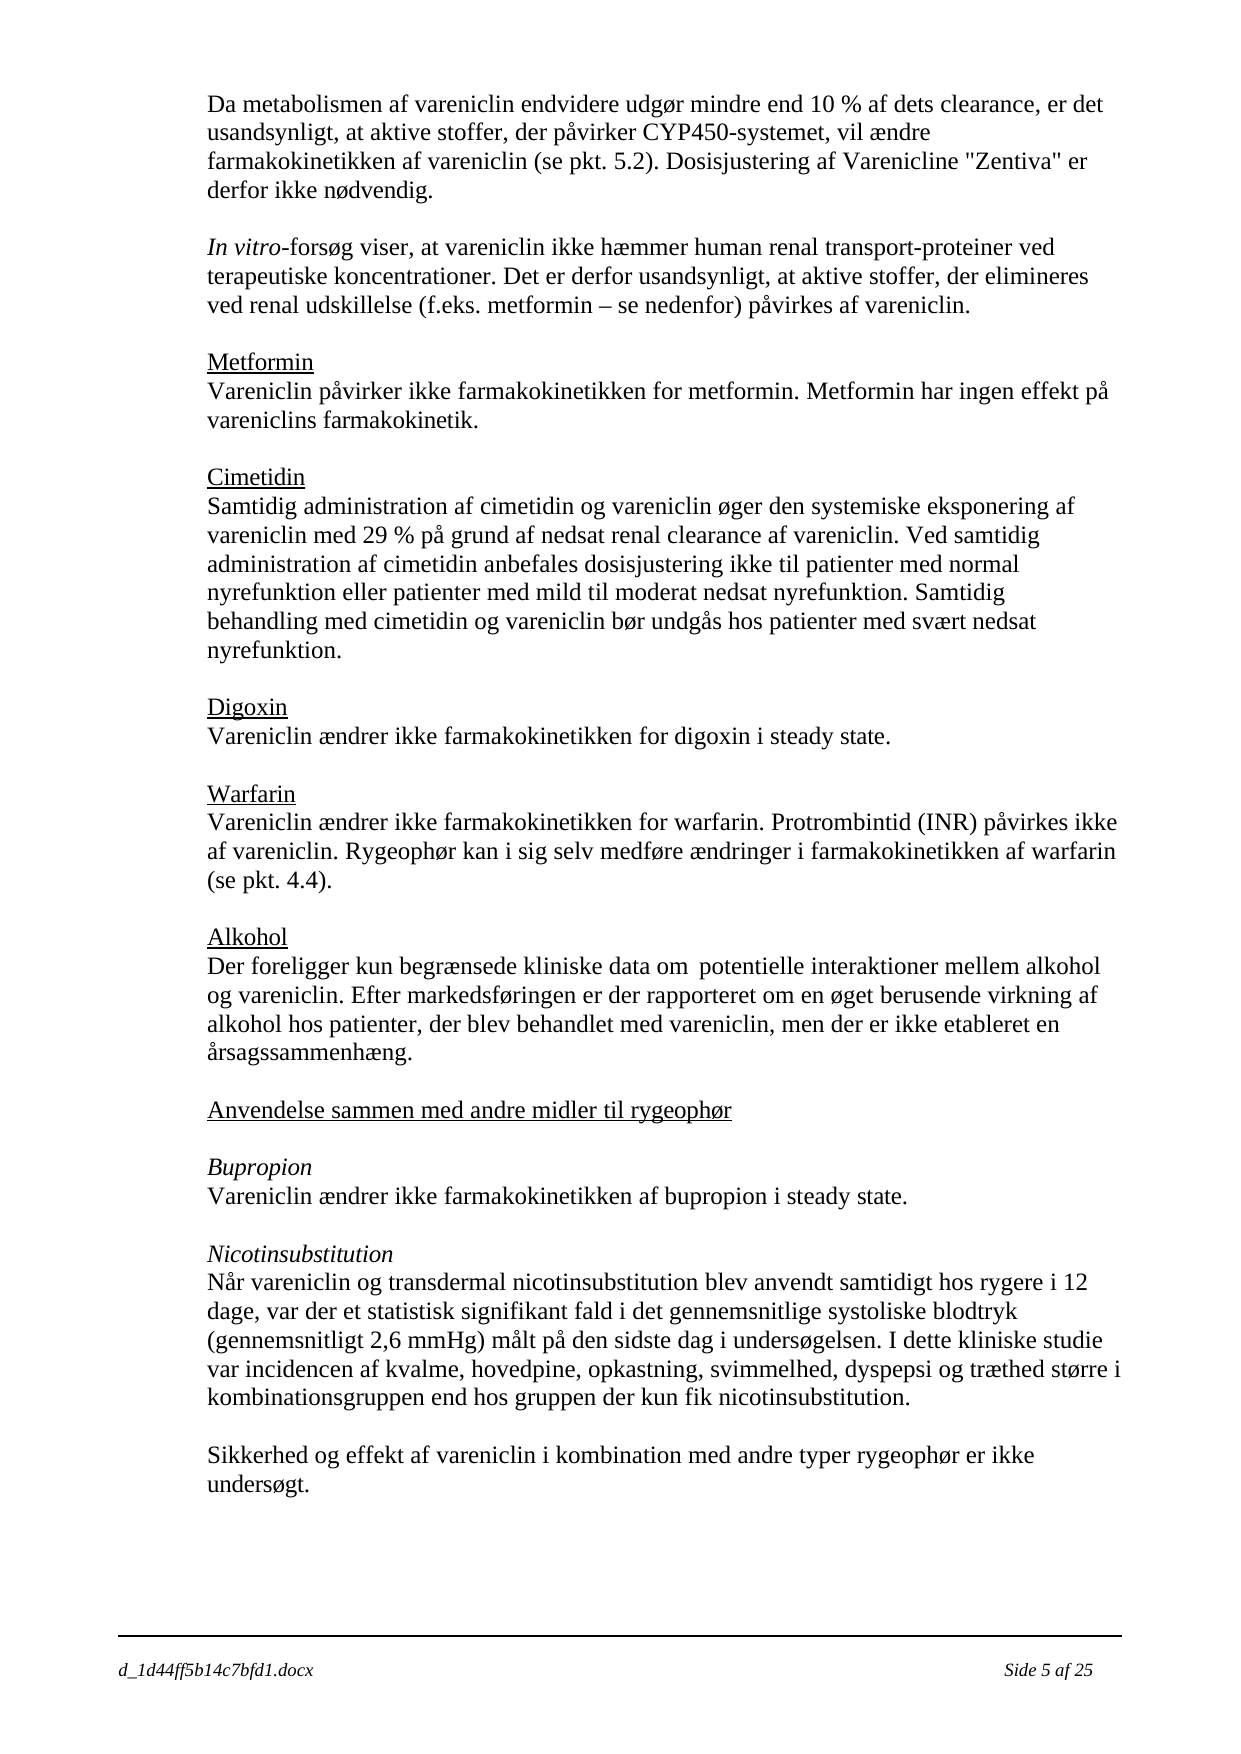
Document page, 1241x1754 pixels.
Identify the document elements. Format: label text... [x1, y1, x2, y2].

text Vareniclin ændrer ikke farmakokinetikken for warfarin. Protrombintid (INR) påvirkes ikke af vareniclin. Rygeophør kan i sig selv medføre ændringer i farmakokinetikken af warfarin (se pkt. 4.4). [207, 807, 1122, 894]
text Samtidig administration af cimetidin og vareniclin øger den systemiske eksponering af vareniclin med 29 % på grund af nedsat renal clearance af vareniclin. Ved samtidig administration af cimetidin anbefales dosisjustering ikke til patienter med normal nyrefunktion eller patienter med mild til moderat nedsat nyrefunktion. Samtidig behandling med cimetidin og vareniclin bør undgås hos patienter med svært nedsat nyrefunktion. [207, 491, 1122, 664]
text Warfarin [207, 779, 1122, 807]
text Anvendelse sammen med andre midler til rygeophør [207, 1095, 1122, 1124]
text Når vareniclin og transdermal nicotinsubstitution blev anvendt samtidigt hos rygere i 12 dage, var der et statistisk signifikant fald i det gennemsnitlige systoliske blodtryk (gennemsnitligt 2,6 mmHg) målt på den sidste dag i undersøgelsen. I dette kliniske studie var incidencen af kvalme, hovedpine, opkastning, svimmelhed, dyspepsi og træthed større i kombinationsgruppen end hos gruppen der kun fik nicotinsubstitution. [207, 1267, 1122, 1411]
text Der foreligger kun begrænsede kliniske data om potentielle interaktioner mellem alkohol og vareniclin. Efter markedsføringen er der rapporteret om en øget berusende virkning af alkohol hos patienter, der blev behandlet med vareniclin, men der er ikke etableret en årsagssammenhæng. [207, 951, 1122, 1066]
text Sikkerhed og effekt af vareniclin i kombination med andre typer rygeophør er ikke undersøgt. [207, 1440, 1122, 1497]
text Da metabolismen af vareniclin endvidere udgør mindre end 10 % af dets clearance, er det usandsynligt, at aktive stoffer, der påvirker CYP450-systemet, vil ændre farmakokinetikken af vareniclin (se pkt. 5.2). Dosisjustering af Varenicline "Zentiva" er derfor ikke nødvendig. [207, 89, 1122, 204]
text Digoxin [207, 692, 1122, 721]
text Vareniclin påvirker ikke farmakokinetikken for metformin. Metformin har ingen effekt på vareniclins farmakokinetik. [207, 376, 1122, 434]
text Vareniclin ændrer ikke farmakokinetikken for digoxin i steady state. [207, 721, 1122, 750]
text In vitro-forsøg viser, at vareniclin ikke hæmmer human renal transport-proteiner ved terapeutiske koncentrationer. Det er derfor usandsynligt, at aktive stoffer, der elimineres ved renal udskillelse (f.eks. metformin – se nedenfor) påvirkes af vareniclin. [207, 232, 1122, 319]
text Bupropion [207, 1152, 1122, 1181]
text Cimetidin [207, 462, 1122, 491]
text Alkohol [207, 922, 1122, 951]
text Metformin [207, 347, 1122, 376]
text Vareniclin ændrer ikke farmakokinetikken af bupropion i steady state. [207, 1181, 1122, 1210]
text Nicotinsubstitution [207, 1239, 1122, 1267]
